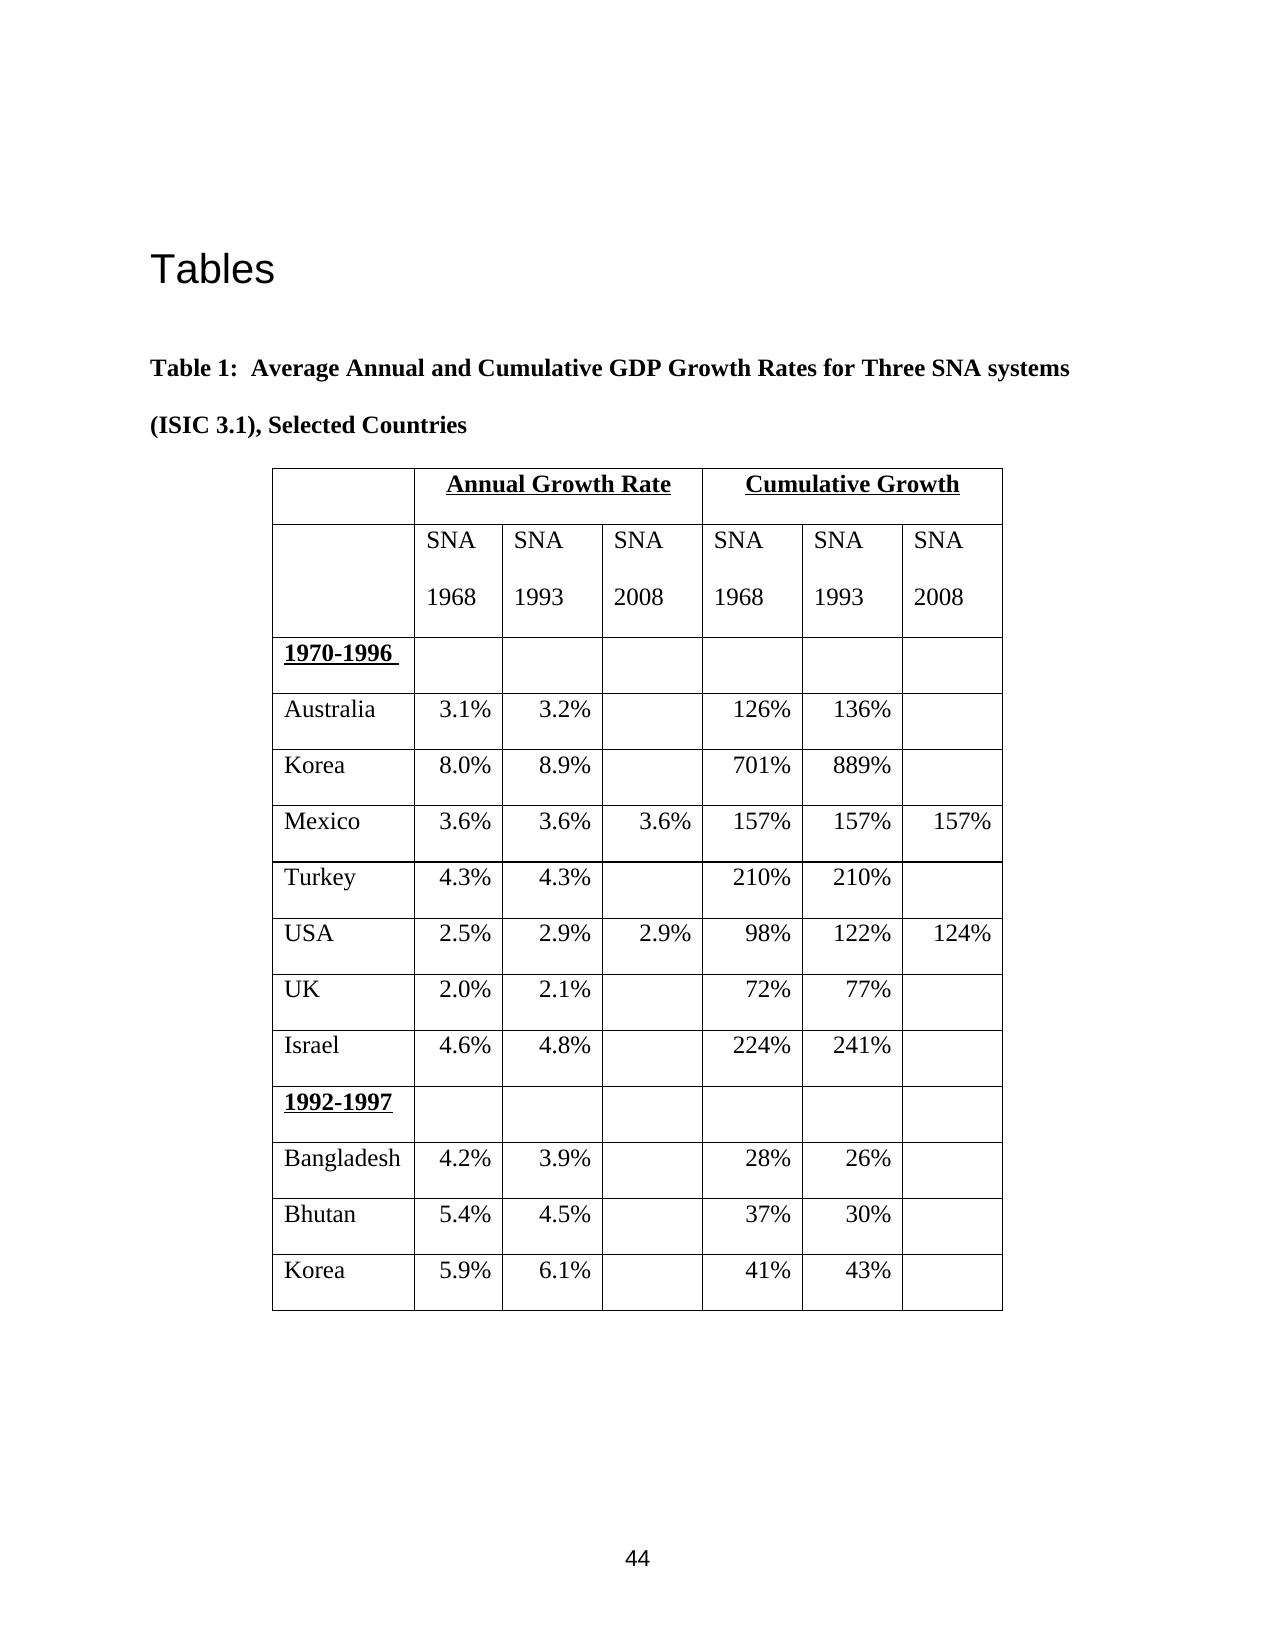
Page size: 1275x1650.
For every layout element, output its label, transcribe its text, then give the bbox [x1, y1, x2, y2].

table_cell 157% [803, 806, 902, 861]
table_cell SNA 1993 [503, 525, 602, 637]
table_cell 30% [803, 1199, 902, 1254]
table_cell [903, 694, 1002, 749]
table_cell 4.8% [503, 1031, 602, 1086]
table_cell [903, 1255, 1002, 1310]
table_cell 157% [903, 806, 1002, 861]
table_cell 41% [703, 1255, 802, 1310]
table_cell Bangladesh [273, 1143, 414, 1198]
table_cell SNA 1968 [415, 525, 502, 637]
table_cell Bhutan [273, 1199, 414, 1254]
table_cell [903, 750, 1002, 805]
table_cell [603, 1087, 702, 1142]
table_cell [603, 863, 702, 917]
table_cell [603, 1031, 702, 1086]
table_cell [903, 1031, 1002, 1086]
table_cell 3.6% [415, 806, 502, 861]
table_cell 122% [803, 919, 902, 973]
table_cell 5.9% [415, 1255, 502, 1310]
table_cell 8.9% [503, 750, 602, 805]
table_cell 889% [803, 750, 902, 805]
table_cell 37% [703, 1199, 802, 1254]
table_cell 210% [803, 863, 902, 917]
table_cell 2.9% [503, 919, 602, 973]
table_cell 4.5% [503, 1199, 602, 1254]
table_cell Mexico [273, 806, 414, 861]
table_cell 3.2% [503, 694, 602, 749]
table_cell 8.0% [415, 750, 502, 805]
table_cell Australia [273, 694, 414, 749]
table_cell [903, 1087, 1002, 1142]
table_cell 210% [703, 863, 802, 917]
table_cell [803, 1087, 902, 1142]
table_cell 157% [703, 806, 802, 861]
table_cell 2.5% [415, 919, 502, 973]
table_cell 4.2% [415, 1143, 502, 1198]
table_cell 3.6% [503, 806, 602, 861]
table_cell 2.0% [415, 975, 502, 1029]
table_cell [603, 694, 702, 749]
table_cell 3.1% [415, 694, 502, 749]
table_cell [603, 975, 702, 1029]
table_cell Korea [273, 750, 414, 805]
table_cell [903, 1143, 1002, 1198]
table_cell [703, 1087, 802, 1142]
table_cell 3.6% [603, 806, 702, 861]
table_cell [415, 638, 502, 693]
table_cell [415, 1087, 502, 1142]
table_cell [903, 638, 1002, 693]
table_cell 28% [703, 1143, 802, 1198]
table_cell [603, 1143, 702, 1198]
table_cell 241% [803, 1031, 902, 1086]
table_cell [603, 1255, 702, 1310]
table_cell 224% [703, 1031, 802, 1086]
table_header [273, 469, 414, 524]
subtitle Tables [150, 244, 1125, 292]
table_cell 98% [703, 919, 802, 973]
table_cell 26% [803, 1143, 902, 1198]
table_cell [603, 638, 702, 693]
table_header Annual Growth Rate [415, 469, 702, 524]
table_cell [503, 638, 602, 693]
table_cell 6.1% [503, 1255, 602, 1310]
table_cell 4.6% [415, 1031, 502, 1086]
table_cell 4.3% [503, 863, 602, 917]
table_cell SNA 2008 [903, 525, 1002, 637]
table_cell 136% [803, 694, 902, 749]
table_cell UK [273, 975, 414, 1029]
table_cell 126% [703, 694, 802, 749]
table_cell 3.9% [503, 1143, 602, 1198]
table_cell [803, 638, 902, 693]
table_cell Israel [273, 1031, 414, 1086]
table_cell [603, 1199, 702, 1254]
table_cell 5.4% [415, 1199, 502, 1254]
table_cell 2.1% [503, 975, 602, 1029]
table_cell 1970-1996 [273, 638, 414, 693]
table_cell SNA 1968 [703, 525, 802, 637]
table_cell 124% [903, 919, 1002, 973]
table_cell [903, 1199, 1002, 1254]
table_cell USA [273, 919, 414, 973]
table_cell 4.3% [415, 863, 502, 917]
table_cell 701% [703, 750, 802, 805]
table_cell 72% [703, 975, 802, 1029]
table_cell 43% [803, 1255, 902, 1310]
table_cell Turkey [273, 863, 414, 917]
table_cell [273, 525, 414, 637]
text Table 1: Average Annual and Cumulative GDP Growth Rates for Three SNA systems (ISIC 3.1), Selected Countries [150, 353, 1125, 439]
table_cell 2.9% [603, 919, 702, 973]
table_cell [603, 750, 702, 805]
table_header Cumulative Growth [703, 469, 1002, 524]
table_cell [903, 975, 1002, 1029]
table_cell 1992-1997 [273, 1087, 414, 1142]
table_cell [903, 863, 1002, 917]
table_cell 77% [803, 975, 902, 1029]
table_cell Korea [273, 1255, 414, 1310]
table_cell SNA 1993 [803, 525, 902, 637]
table_cell [503, 1087, 602, 1142]
table_cell SNA 2008 [603, 525, 702, 637]
table_cell [703, 638, 802, 693]
